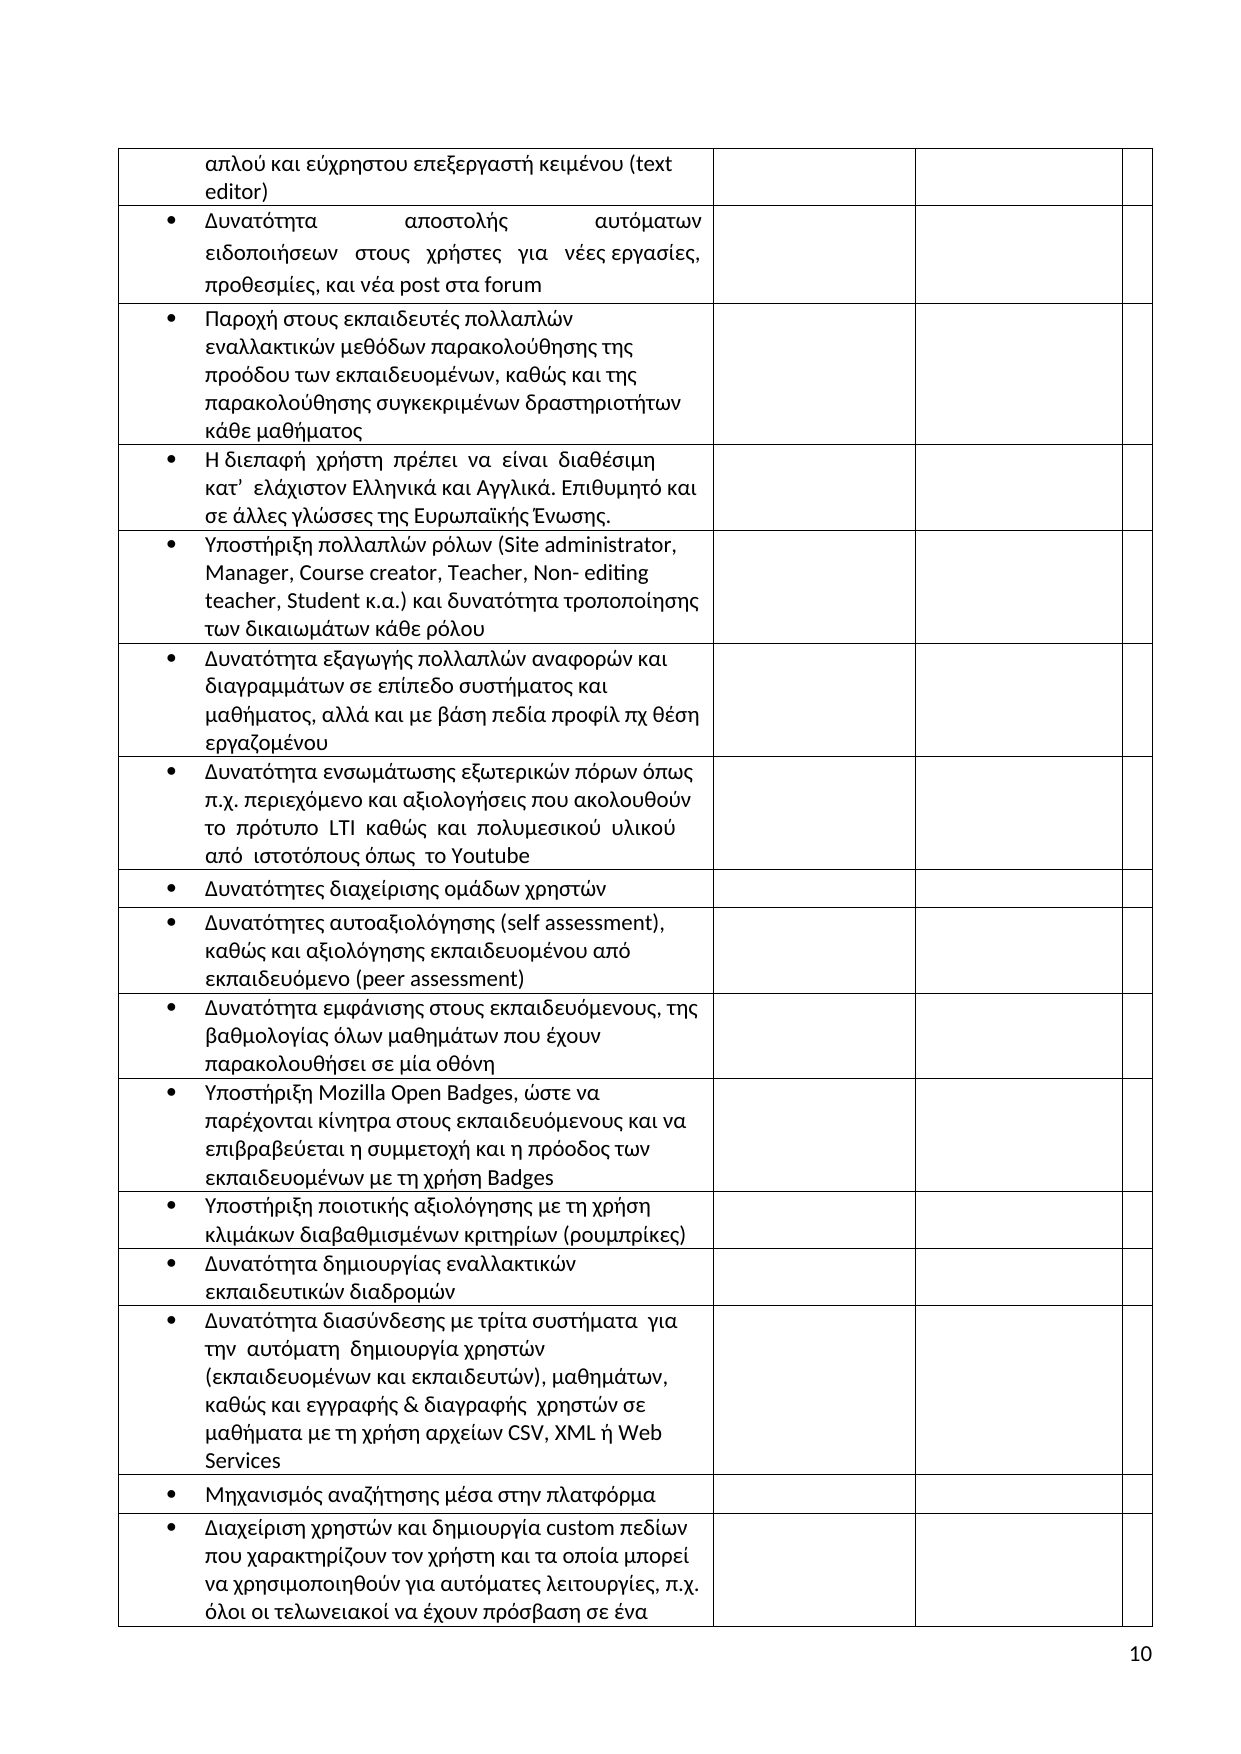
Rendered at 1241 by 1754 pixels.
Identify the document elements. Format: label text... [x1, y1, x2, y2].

table_cell [916, 1249, 1122, 1305]
table_cell Δυνατότητα ενσωμάτωσης εξωτερικών πόρων όπως π.χ. περιεχόμενο και αξιολογήσεις που ακολουθούν το πρότυπο LTI καθώς και πολυμεσικού υλικού από ιστοτόπους όπως το Youtube [119, 757, 713, 869]
table_cell [714, 1514, 915, 1626]
table_cell Μηχανισμός αναζήτησης μέσα στην πλατφόρμα [119, 1475, 713, 1512]
table_cell Δυνατότητα δημιουργίας εναλλακτικών εκπαιδευτικών διαδρομών [119, 1249, 713, 1305]
table_cell [714, 531, 915, 643]
table_cell [1123, 1514, 1152, 1626]
table_cell [1123, 206, 1152, 303]
table_cell [714, 1249, 915, 1305]
table_cell [916, 531, 1122, 643]
table_cell [714, 1306, 915, 1474]
table_cell [714, 304, 915, 444]
table_cell [714, 445, 915, 529]
table_cell [714, 994, 915, 1077]
table_cell [1123, 870, 1152, 907]
table_cell [714, 149, 915, 205]
table_cell [1123, 149, 1152, 205]
table_cell [1123, 644, 1152, 756]
table_cell [714, 757, 915, 869]
table_cell [916, 870, 1122, 907]
table_cell [1123, 1306, 1152, 1474]
table_cell [1123, 304, 1152, 444]
table_cell [916, 1514, 1122, 1626]
table_cell [1123, 1249, 1152, 1305]
table_cell [1123, 994, 1152, 1077]
table_cell Υποστήριξη πολλαπλών ρόλων (Site administrator, Manager, Course creator, Teacher, Non- editing teacher, Student κ.α.) και δυνατότητα τροποποίησης των δικαιωμάτων κάθε ρόλου [119, 531, 713, 643]
table_cell Δυνατότητα εμφάνισης στους εκπαιδευόμενους, της βαθμολογίας όλων μαθημάτων που έχουν παρακολουθήσει σε μία οθόνη [119, 994, 713, 1077]
table_cell Υποστήριξη Mozilla Open Badges, ώστε να παρέχονται κίνητρα στους εκπαιδευόμενους και να επιβραβεύεται η συμμετοχή και η πρόοδος των εκπαιδευομένων με τη χρήση Badges [119, 1079, 713, 1191]
table_cell [916, 644, 1122, 756]
table_cell [714, 1475, 915, 1512]
table_cell [1123, 531, 1152, 643]
table_cell Η διεπαφή χρήστη πρέπει να είναι διαθέσιμη κατ’ ελάχιστον Ελληνικά και Αγγλικά. Επιθυμητό και σε άλλες γλώσσες της Ευρωπαϊκής Ένωσης. [119, 445, 713, 529]
table_cell [916, 445, 1122, 529]
table_cell [1123, 445, 1152, 529]
table_cell Δυνατότητες αυτοαξιολόγησης (self assessment), καθώς και αξιολόγησης εκπαιδευομένου από εκπαιδευόμενο (peer assessment) [119, 908, 713, 992]
table_cell [916, 304, 1122, 444]
table_cell [916, 757, 1122, 869]
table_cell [119, 1514, 713, 1626]
table_cell [916, 149, 1122, 205]
table_cell [1123, 1192, 1152, 1248]
table_cell [714, 1079, 915, 1191]
table_cell Δυνατότητες διαχείρισης ομάδων χρηστών [119, 870, 713, 907]
table_cell Δυνατότητα εξαγωγής πολλαπλών αναφορών και διαγραμμάτων σε επίπεδο συστήματος και μαθήματος, αλλά και με βάση πεδία προφίλ πχ θέση εργαζομένου [119, 644, 713, 756]
table_cell [1123, 757, 1152, 869]
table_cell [119, 149, 713, 205]
table_cell Υποστήριξη ποιοτικής αξιολόγησης με τη χρήση κλιμάκων διαβαθμισμένων κριτηρίων (ρουμπρίκες) [119, 1192, 713, 1248]
table_cell [916, 994, 1122, 1077]
table_cell [714, 206, 915, 303]
table_cell [916, 206, 1122, 303]
table_cell Δυνατότητα διασύνδεσης με τρίτα συστήματα για την αυτόματη δημιουργία χρηστών (εκπαιδευομένων και εκπαιδευτών), μαθημάτων, καθώς και εγγραφής & διαγραφής χρηστών σε μαθήματα με τη χρήση αρχείων CSV, XML ή Web Services [119, 1306, 713, 1474]
table_cell [916, 908, 1122, 992]
table_cell [1123, 1475, 1152, 1512]
table_cell [916, 1475, 1122, 1512]
table_cell [916, 1306, 1122, 1474]
table_cell [916, 1192, 1122, 1248]
table_cell [714, 1192, 915, 1248]
table_cell Παροχή στους εκπαιδευτές πολλαπλών εναλλακτικών μεθόδων παρακολούθησης της προόδου των εκπαιδευομένων, καθώς και της παρακολούθησης συγκεκριμένων δραστηριοτήτων κάθε μαθήματος [119, 304, 713, 444]
table_cell [1123, 908, 1152, 992]
table_cell [714, 870, 915, 907]
table_cell [714, 644, 915, 756]
table_cell [714, 908, 915, 992]
table_cell [916, 1079, 1122, 1191]
table_cell [1123, 1079, 1152, 1191]
table_cell Δυνατότητα αποστολής αυτόματων ειδοποιήσεων στους χρήστες για νέες εργασίες, προθεσμίες, και νέα post στα forum [119, 206, 713, 303]
